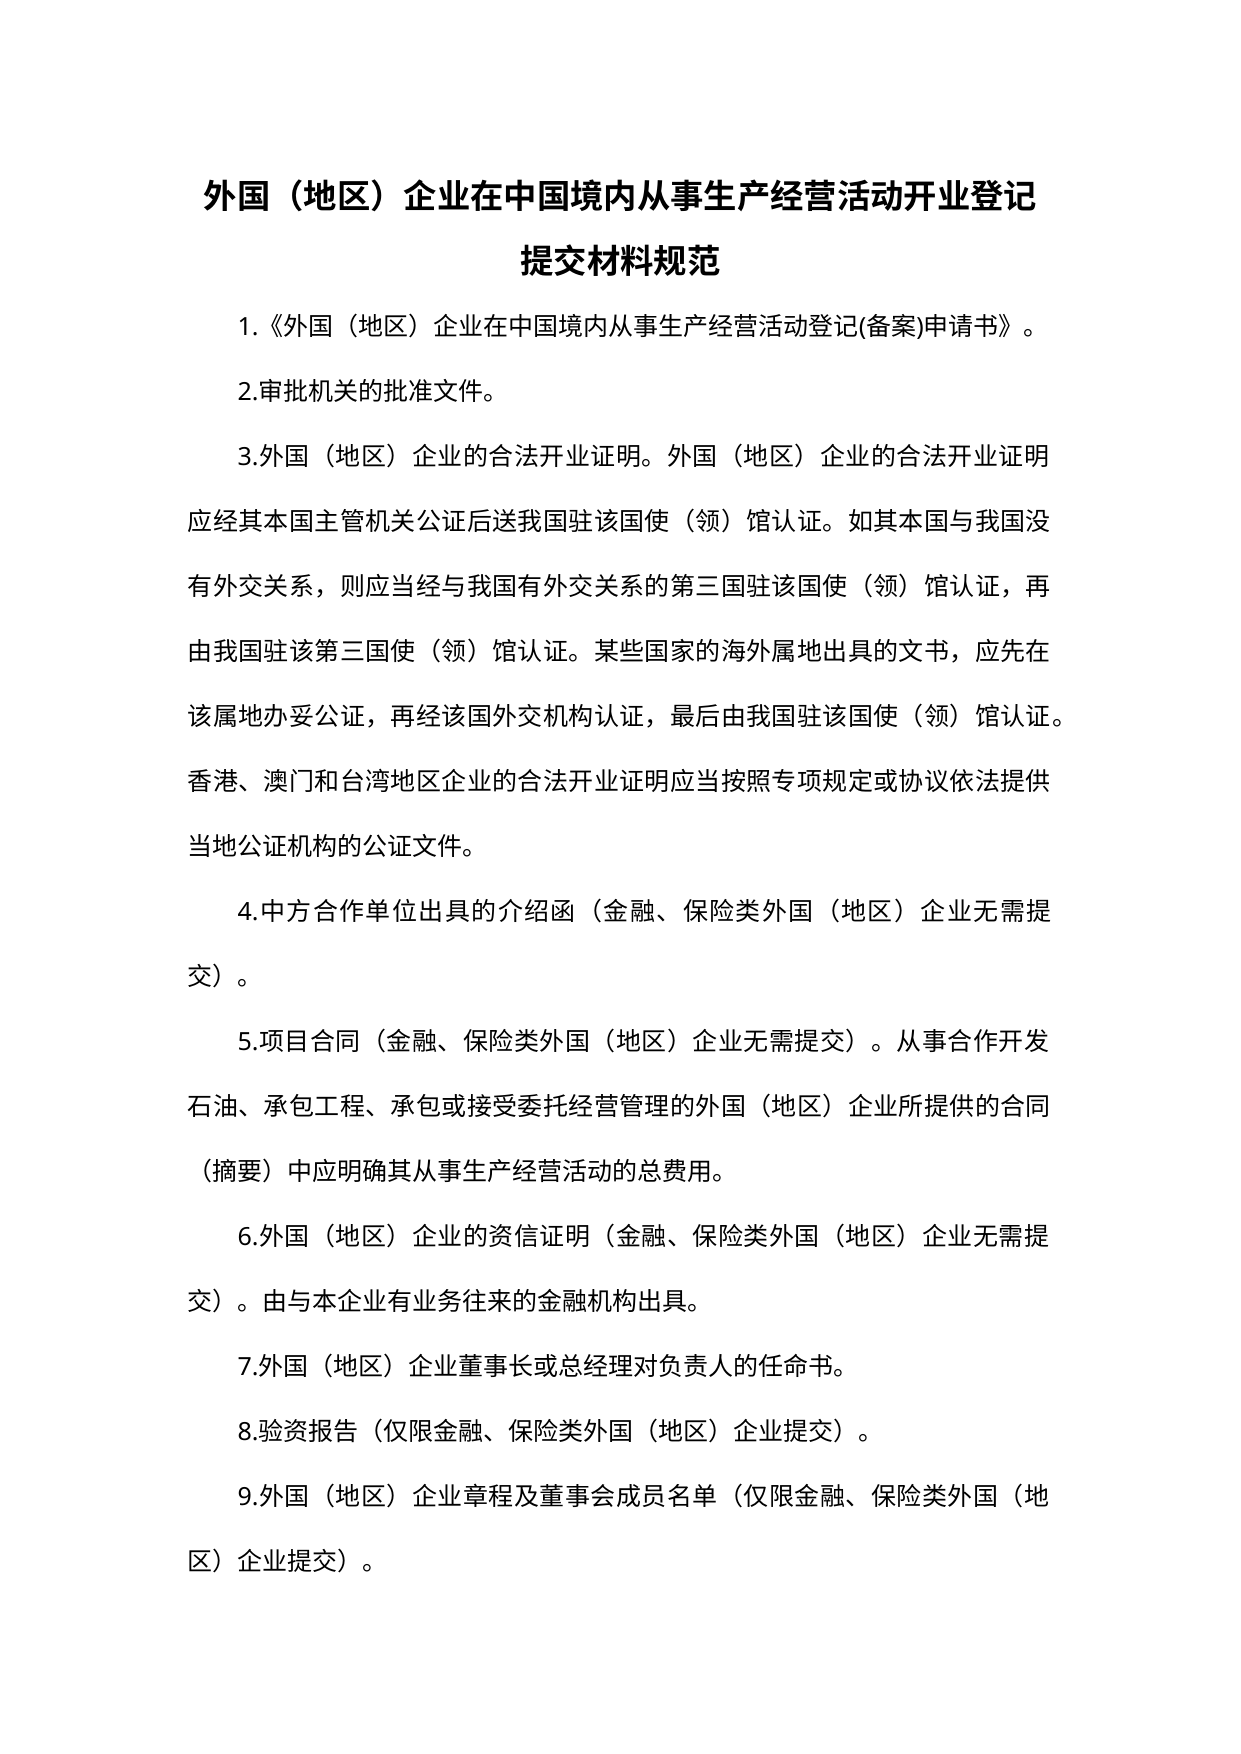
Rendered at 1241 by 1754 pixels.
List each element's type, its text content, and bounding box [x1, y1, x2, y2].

text 7.外国（地区）企业董事长或总经理对负责人的任命书。 [187, 1332, 1053, 1397]
text 6.外国（地区）企业的资信证明（金融、保险类外国（地区）企业无需提交）。由与本企业有业务往来的金融机构出具。 [187, 1202, 1053, 1332]
text 9.外国（地区）企业章程及董事会成员名单（仅限金融、保险类外国（地区）企业提交）。 [187, 1462, 1053, 1592]
text 5.项目合同（金融、保险类外国（地区）企业无需提交）。从事合作开发石油、承包工程、承包或接受委托经营管理的外国（地区）企业所提供的合同（摘要）中应明确其从事生产经营活动的总费用。 [187, 1007, 1053, 1202]
text 8.验资报告（仅限金融、保险类外国（地区）企业提交）。 [187, 1397, 1053, 1462]
text 3.外国（地区）企业的合法开业证明。外国（地区）企业的合法开业证明应经其本国主管机关公证后送我国驻该国使（领）馆认证。如其本国与我国没有外交关系，则应当经与我国有外交关系的第三国驻该国使（领）馆认证，再由我国驻该第三国使（领）馆认证。某些国家的海外属地出具的文书，应先在该属地办妥公证，再经该国外交机构认证，最后由我国驻该国使（领）馆认证。香港、澳门和台湾地区企业的合法开业证明应当按照专项规定或协议依法提供当地公证机构的公证文件。 [187, 422, 1053, 877]
text 4.中方合作单位出具的介绍函（金融、保险类外国（地区）企业无需提交）。 [187, 877, 1053, 1007]
text 2.审批机关的批准文件。 [187, 357, 1053, 422]
subtitle 外国（地区）企业在中国境内从事生产经营活动开业登记提交材料规范 [187, 162, 1053, 292]
text 1.《外国（地区）企业在中国境内从事生产经营活动登记(备案)申请书》。 [187, 292, 1053, 357]
